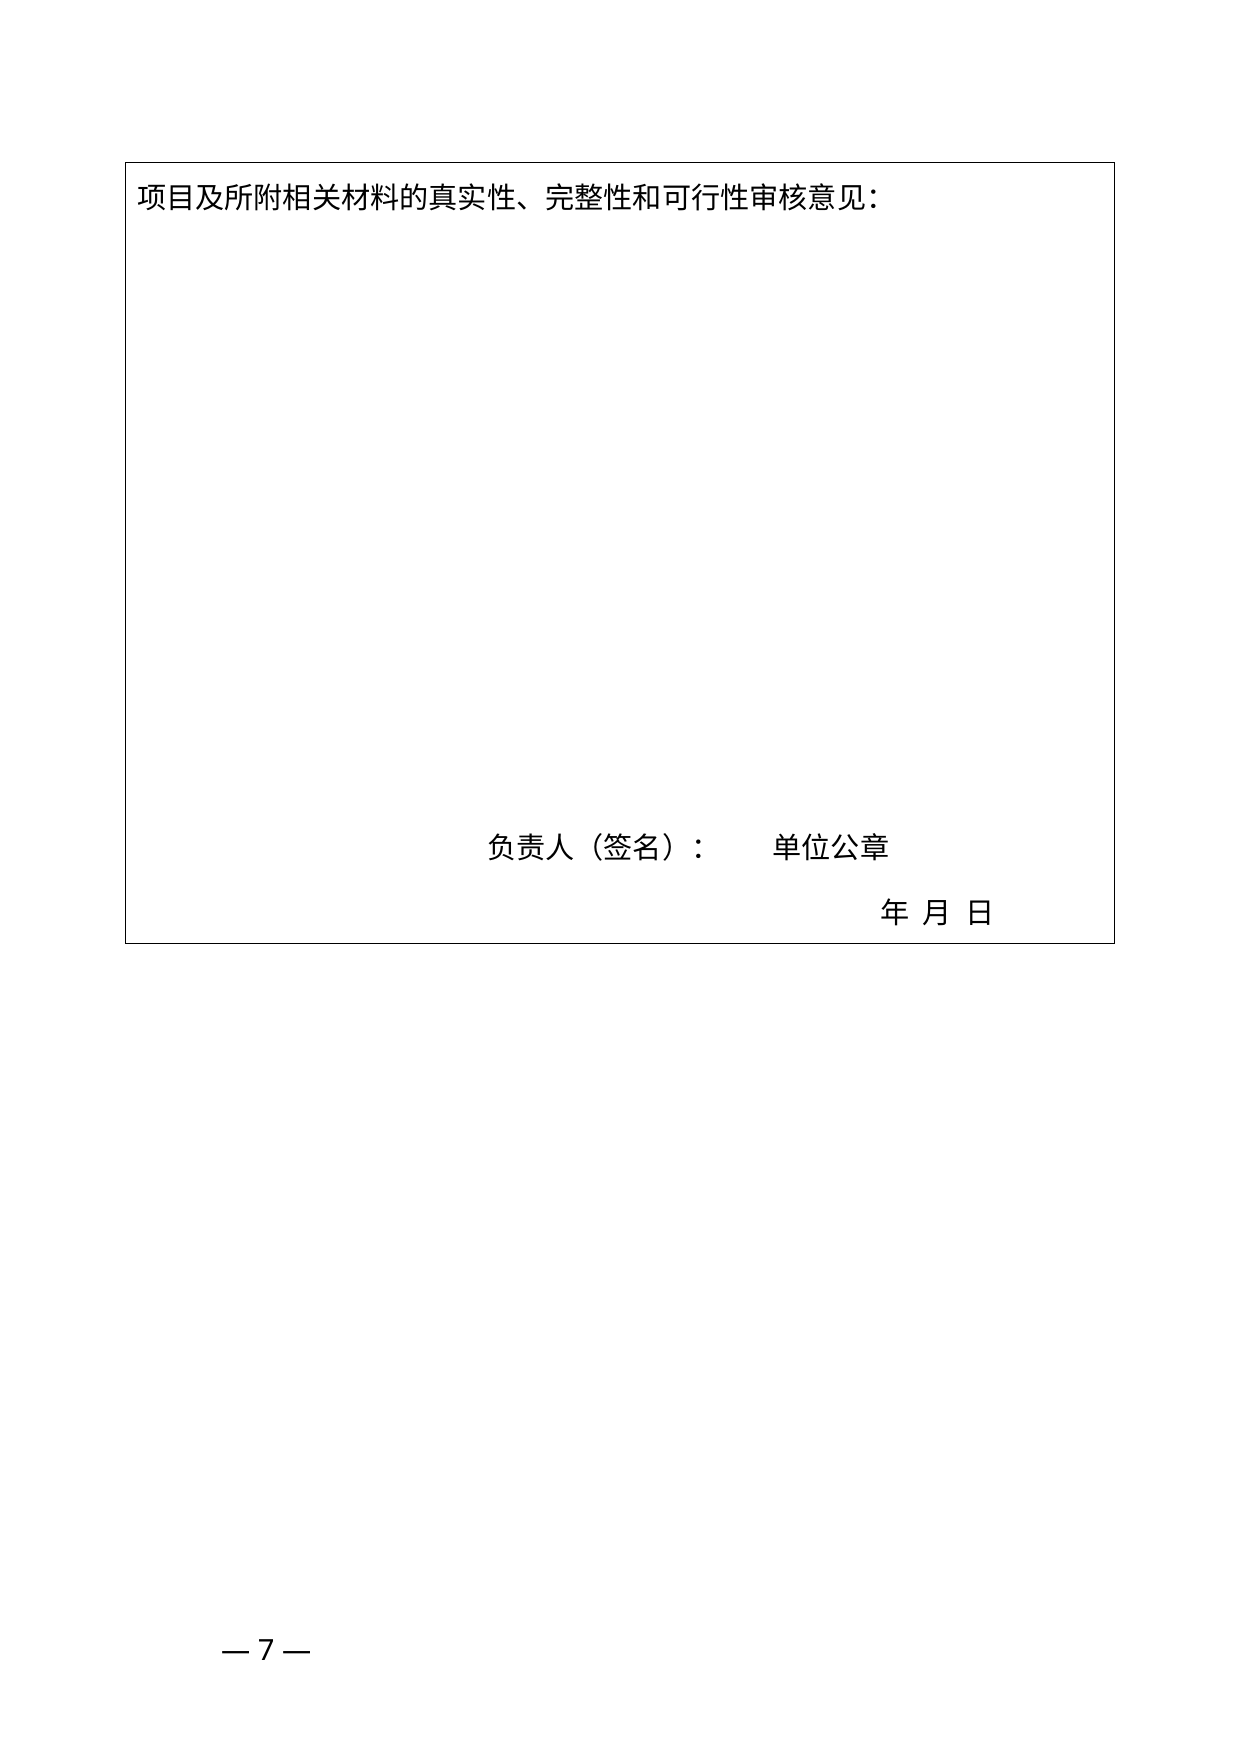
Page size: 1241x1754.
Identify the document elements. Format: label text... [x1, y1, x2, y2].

table_cell 项目及所附相关材料的真实性、完整性和可行性审核意见： 负责人（签名）： 单位公章 年 月 日 [126, 163, 1114, 943]
